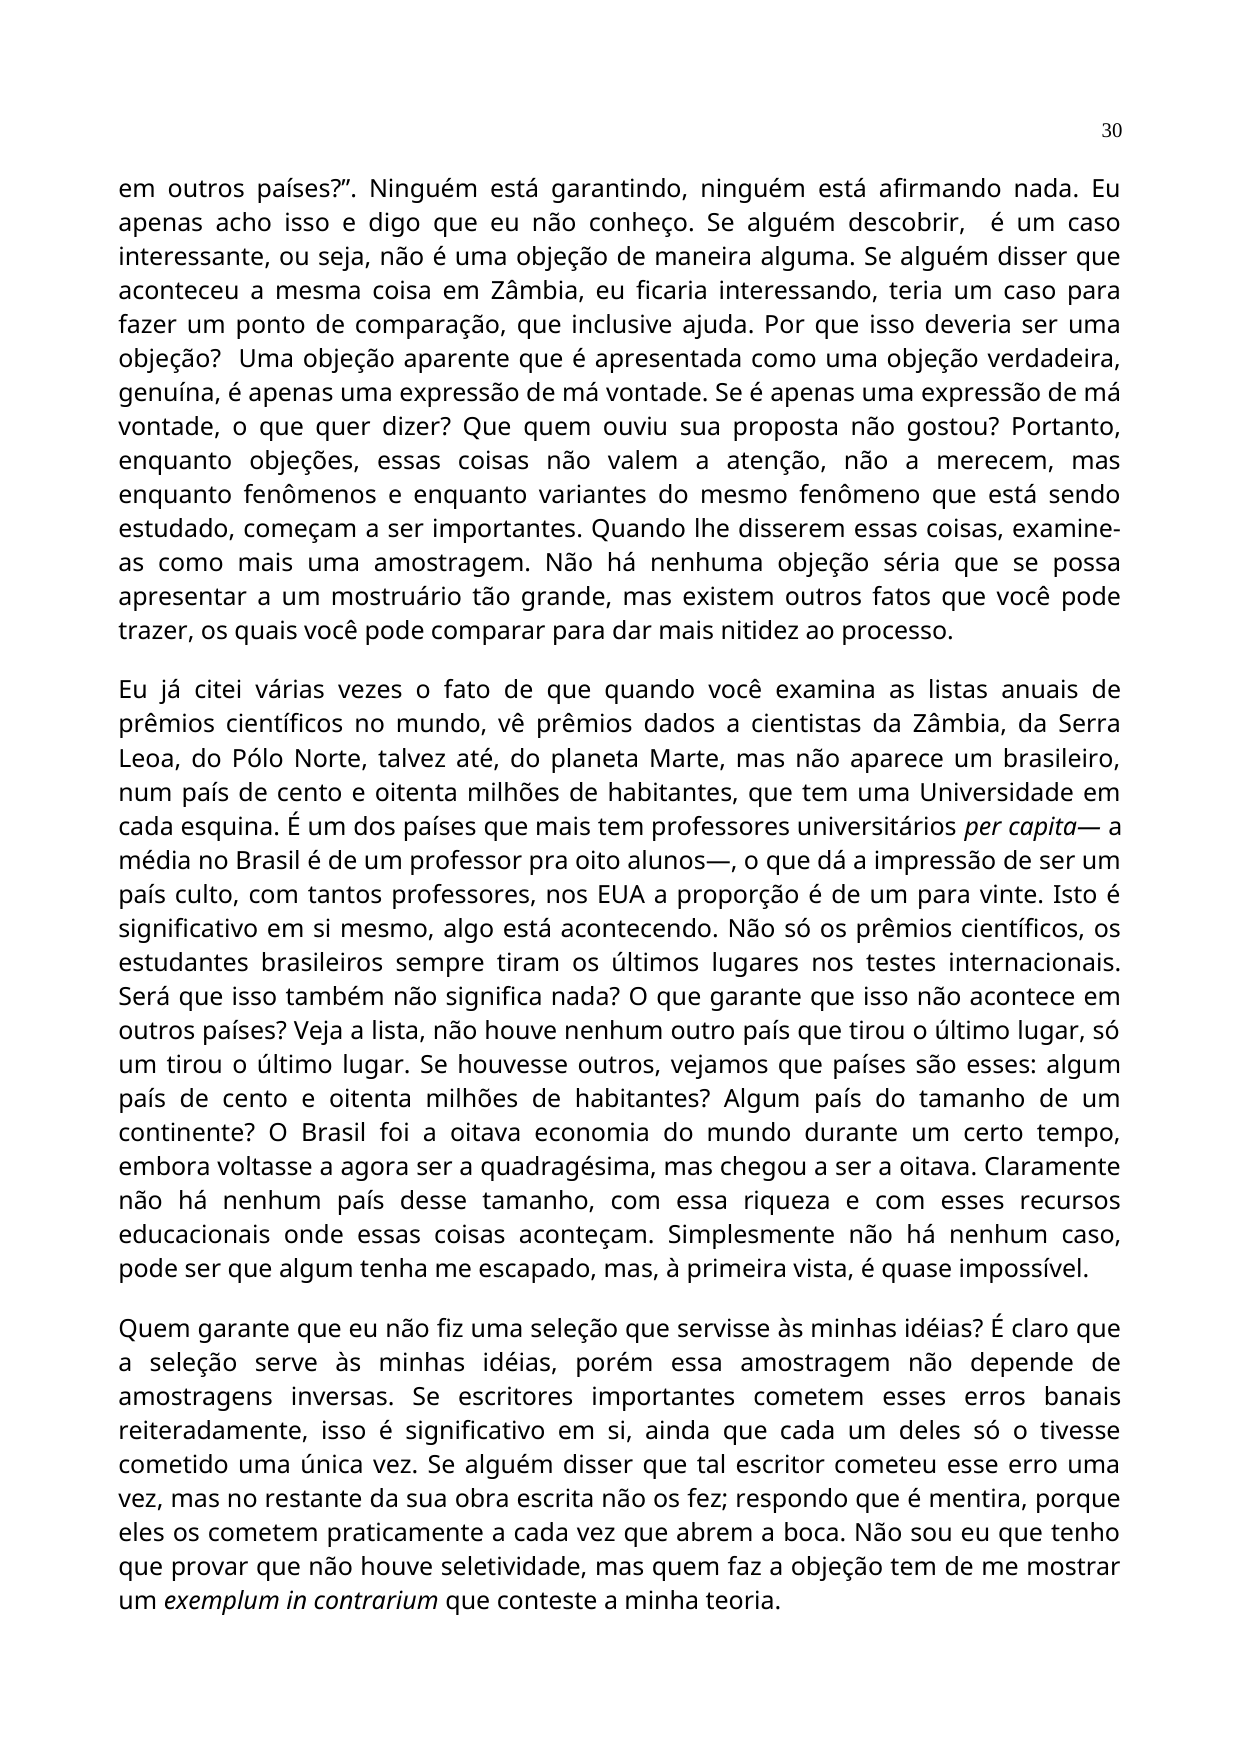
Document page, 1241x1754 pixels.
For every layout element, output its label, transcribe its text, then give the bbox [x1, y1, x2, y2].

text Quem garante que eu não fiz uma seleção que servisse às minhas idéias? É claro que a seleção serve às minhas idéias, porém essa amostragem não depende de amostragens inversas. Se escritores importantes cometem esses erros banais reiteradamente, isso é significativo em si, ainda que cada um deles só o tivesse cometido uma única vez. Se alguém disser que tal escritor cometeu esse erro uma vez, mas no restante da sua obra escrita não os fez; respondo que é mentira, porque eles os cometem praticamente a cada vez que abrem a boca. Não sou eu que tenho que provar que não houve seletividade, mas quem faz a objeção tem de me mostrar um exemplum in contrarium que conteste a minha teoria. [118, 1310, 1122, 1617]
text Eu já citei várias vezes o fato de que quando você examina as listas anuais de prêmios científicos no mundo, vê prêmios dados a cientistas da Zâmbia, da Serra Leoa, do Pólo Norte, talvez até, do planeta Marte, mas não aparece um brasileiro, num país de cento e oitenta milhões de habitantes, que tem uma Universidade em cada esquina. É um dos países que mais tem professores universitários per capita— a média no Brasil é de um professor pra oito alunos—, o que dá a impressão de ser um país culto, com tantos professores, nos EUA a proporção é de um para vinte. Isto é significativo em si mesmo, algo está acontecendo. Não só os prêmios científicos, os estudantes brasileiros sempre tiram os últimos lugares nos testes internacionais. Será que isso também não significa nada? O que garante que isso não acontece em outros países? Veja a lista, não houve nenhum outro país que tirou o último lugar, só um tirou o último lugar. Se houvesse outros, vejamos que países são esses: algum país de cento e oitenta milhões de habitantes? Algum país do tamanho de um continente? O Brasil foi a oitava economia do mundo durante um certo tempo, embora voltasse a agora ser a quadragésima, mas chegou a ser a oitava. Claramente não há nenhum país desse tamanho, com essa riqueza e com esses recursos educacionais onde essas coisas aconteçam. Simplesmente não há nenhum caso, pode ser que algum tenha me escapado, mas, à primeira vista, é quase impossível. [118, 672, 1122, 1285]
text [118, 170, 1122, 647]
